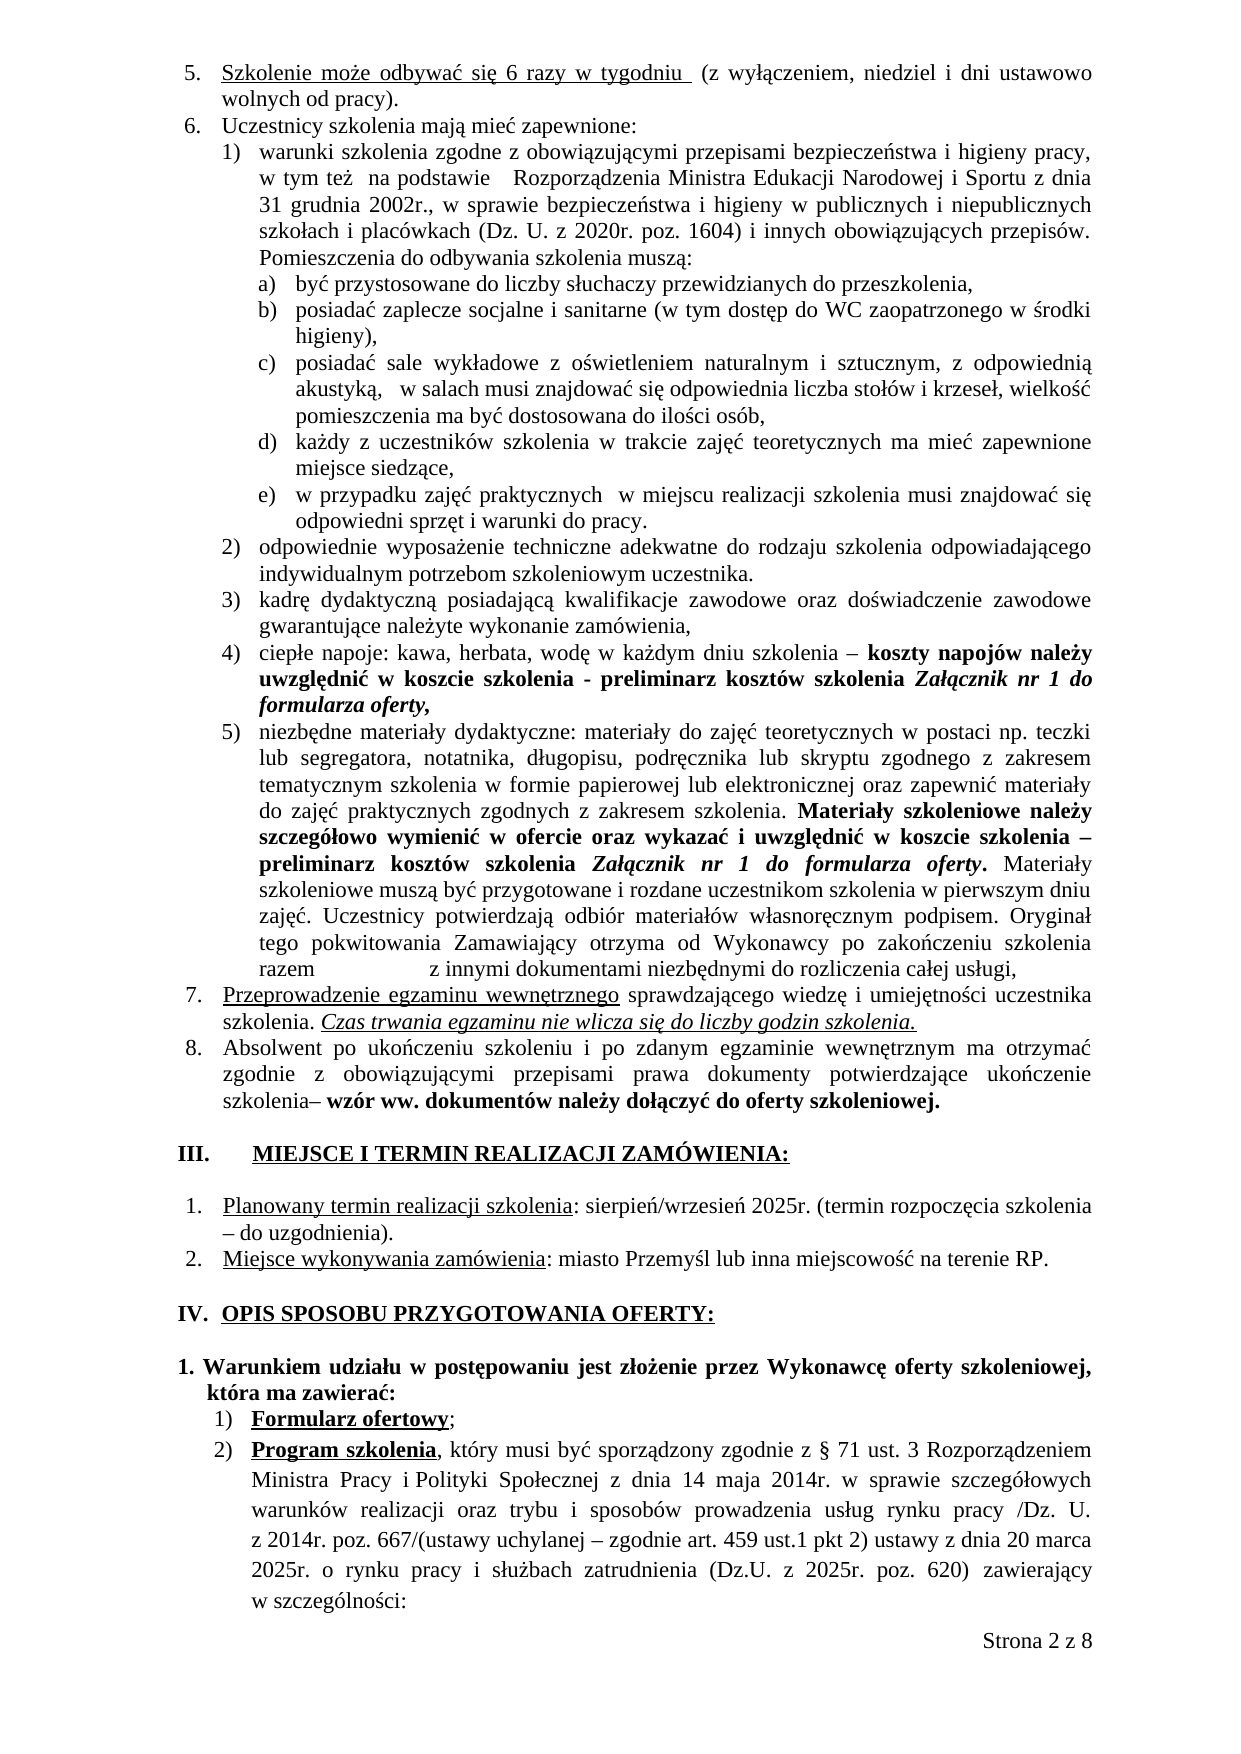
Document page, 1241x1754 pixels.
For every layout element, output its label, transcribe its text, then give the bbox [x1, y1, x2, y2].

list OPIS SPOSOBU PRZYGOTOWANIA OFERTY: [177, 1300, 1093, 1326]
list warunki szkolenia zgodne z obowiązującymi przepisami bezpieczeństwa i higieny pracy, w tym też na podstawie Rozporządzenia Ministra Edukacji Narodowej i Sportu z dnia 31 grudnia 2002r., w sprawie bezpieczeństwa i higieny w publicznych i niepublicznych szkołach i placówkach (Dz. U. z 2020r. poz. 1604) i innych obowiązujących przepisów. Pomieszczenia do odbywania szkolenia muszą: [221, 138, 1093, 270]
list posiadać zaplecze socjalne i sanitarne (w tym dostęp do WC zaopatrzonego w środki higieny), [258, 296, 1093, 349]
list Miejsce wykonywania zamówienia: miasto Przemyśl lub inna miejscowość na terenie RP. [185, 1245, 1093, 1271]
list posiadać sale wykładowe z oświetleniem naturalnym i sztucznym, z odpowiednią akustyką, w salach musi znajdować się odpowiednia liczba stołów i krzeseł, wielkość pomieszczenia ma być dostosowana do ilości osób, [258, 349, 1093, 428]
list ciepłe napoje: kawa, herbata, wodę w każdym dniu szkolenia – koszty napojów należy uwzględnić w koszcie szkolenia - preliminarz kosztów szkolenia Załącznik nr 1 do formularza oferty, [221, 639, 1093, 718]
list Przeprowadzenie egzaminu wewnętrznego sprawdzającego wiedzę i umiejętności uczestnika szkolenia. Czas trwania egzaminu nie wlicza się do liczby godzin szkolenia. [185, 981, 1093, 1034]
list Uczestnicy szkolenia mają mieć zapewnione: [184, 112, 1093, 138]
list niezbędne materiały dydaktyczne: materiały do zajęć teoretycznych w postaci np. teczki lub segregatora, notatnika, długopisu, podręcznika lub skryptu zgodnego z zakresem tematycznym szkolenia w formie papierowej lub elektronicznej oraz zapewnić materiały do zajęć praktycznych zgodnych z zakresem szkolenia. Materiały szkoleniowe należy szczegółowo wymienić w ofercie oraz wykazać i uwzględnić w koszcie szkolenia – preliminarz kosztów szkolenia Załącznik nr 1 do formularza oferty. Materiały szkoleniowe muszą być przygotowane i rozdane uczestnikom szkolenia w pierwszym dniu [221, 718, 1093, 902]
list Szkolenie może odbywać się 6 razy w tygodniu (z wyłączeniem, niedziel i dni ustawowo wolnych od pracy). [184, 59, 1093, 112]
list kadrę dydaktyczną posiadającą kwalifikacje zawodowe oraz doświadczenie zawodowe gwarantujące należyte wykonanie zamówienia, [221, 586, 1093, 639]
list Program szkolenia, który musi być sporządzony zgodnie z § 71 ust. 3 Rozporządzeniem Ministra Pracy i Polityki Społecznej z dnia 14 maja 2014r. w sprawie szczegółowych warunków realizacji oraz trybu i sposobów prowadzenia usług rynku pracy /Dz. U. z 2014r. poz. 667/(ustawy uchylanej – zgodnie art. 459 ust.1 pkt 2) ustawy z dnia 20 marca 2025r. o rynku pracy i służbach zatrudnienia (Dz.U. z 2025r. poz. 620) zawierający w szczególności: [213, 1436, 1093, 1613]
list każdy z uczestników szkolenia w trakcie zajęć teoretycznych ma mieć zapewnione miejsce siedzące, [258, 428, 1093, 481]
list odpowiednie wyposażenie techniczne adekwatne do rodzaju szkolenia odpowiadającego indywidualnym potrzebom szkoleniowym uczestnika. [221, 533, 1093, 586]
list Planowany termin realizacji szkolenia: sierpień/wrzesień 2025r. (termin rozpoczęcia szkolenia – do uzgodnienia). [185, 1192, 1093, 1245]
list MIEJSCE I TERMIN REALIZACJI ZAMÓWIENIA: [177, 1139, 1093, 1166]
list w przypadku zajęć praktycznych w miejscu realizacji szkolenia musi znajdować się odpowiedni sprzęt i warunki do pracy. [258, 481, 1093, 533]
list Formularz ofertowy; [213, 1406, 1093, 1432]
text zajęć. Uczestnicy potwierdzają odbiór materiałów własnoręcznym podpisem. Oryginał tego pokwitowania Zamawiający otrzyma od Wykonawcy po zakończeniu szkolenia razem z innymi dokumentami niezbędnymi do rozliczenia całej usługi, [259, 902, 1093, 981]
text 1. Warunkiem udziału w postępowaniu jest złożenie przez Wykonawcę oferty szkoleniowej, która ma zawierać: [177, 1353, 1093, 1406]
list Absolwent po ukończeniu szkoleniu i po zdanym egzaminie wewnętrznym ma otrzymać zgodnie z obowiązującymi przepisami prawa dokumenty potwierdzające ukończenie szkolenia– wzór ww. dokumentów należy dołączyć do oferty szkoleniowej. [185, 1034, 1093, 1113]
list być przystosowane do liczby słuchaczy przewidzianych do przeszkolenia, [258, 270, 1093, 296]
